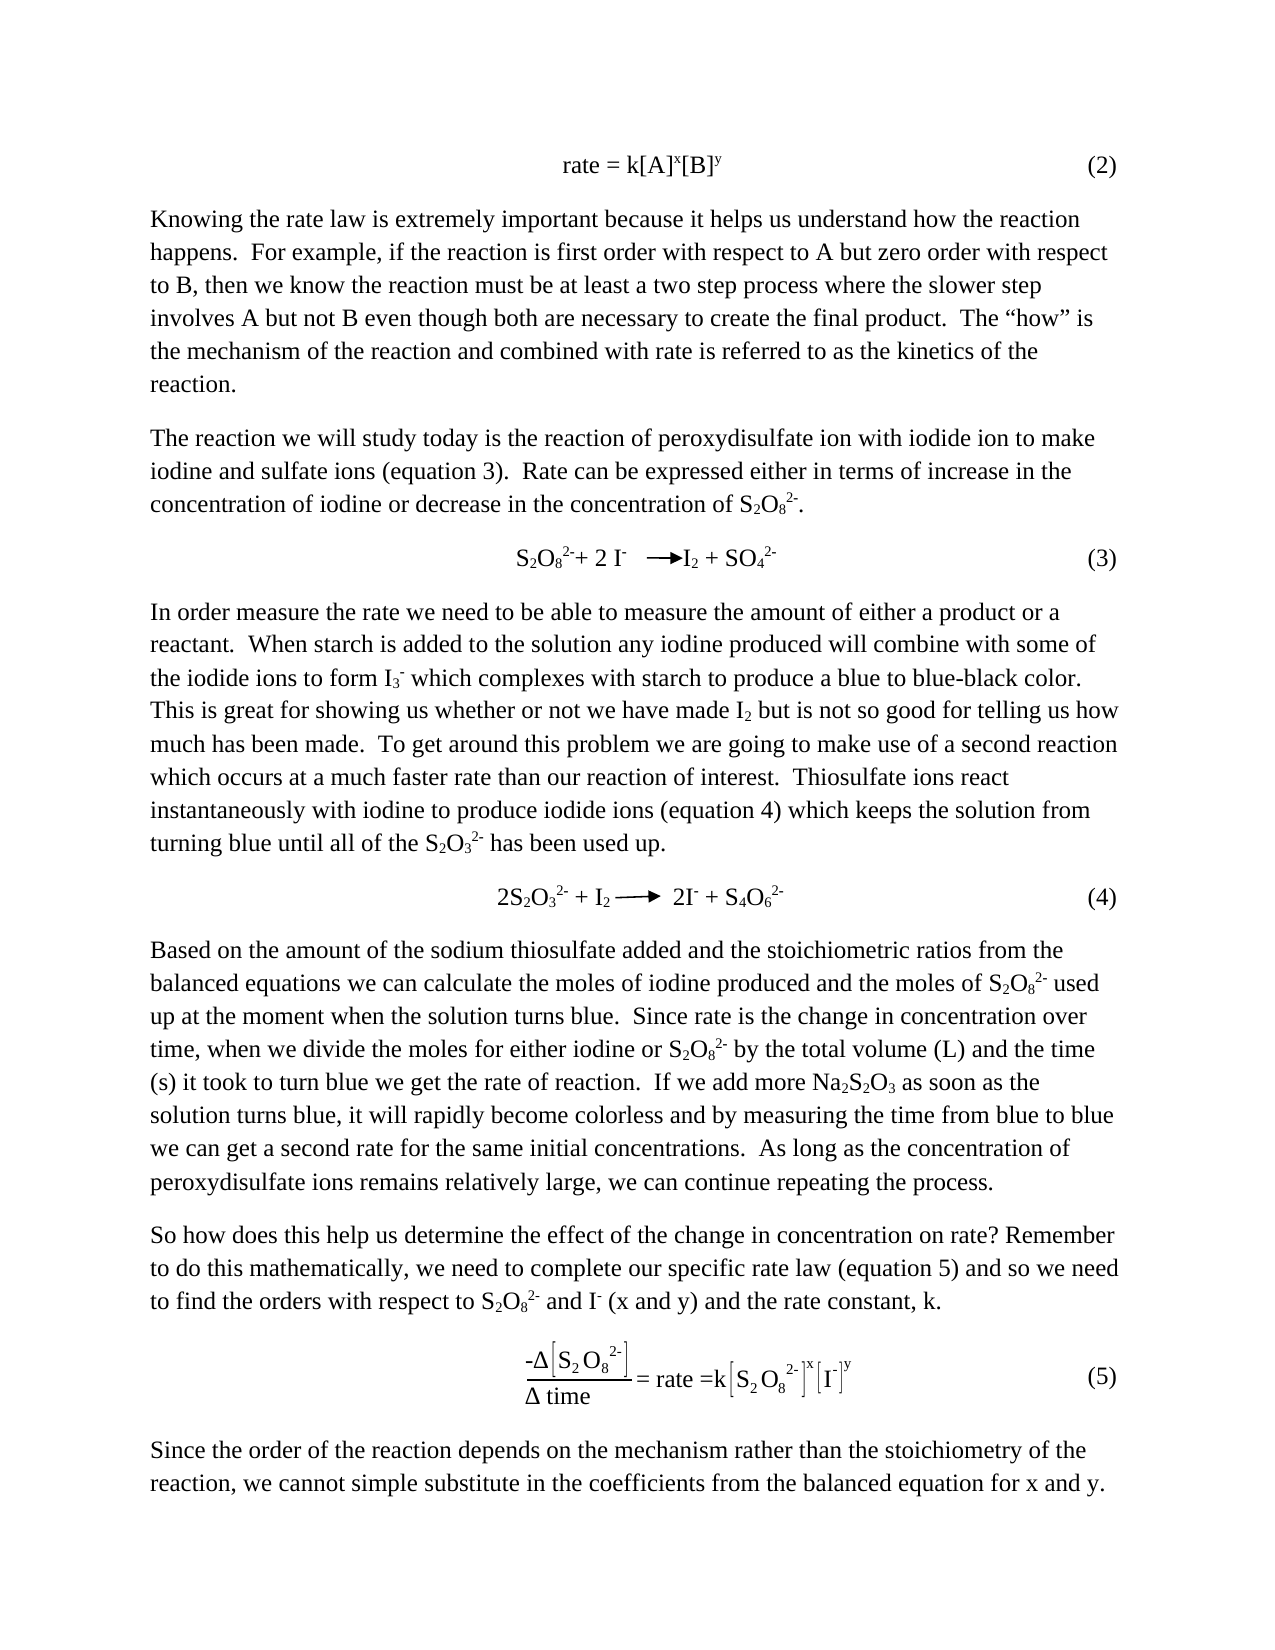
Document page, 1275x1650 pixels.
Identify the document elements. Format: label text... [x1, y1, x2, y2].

text rate = k[A]x[B]y (2) [562, 150, 1125, 179]
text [150, 1435, 1125, 1497]
text In order measure the rate we need to be able to measure the amount of either a product or a reactant. When starch is added to the solution any iodine produced will combine with some of the iodide ions to form I3 which complexes with starch to produce a blue to blue-black color. This is great for showing us whether or not we have made I2 but is not so good for telling us how much has been made. To get around this problem we are going to make use of a second reaction which occurs at a much faster rate than our reaction of interest. Thiosulfate ions react instantaneously with iodine to produce iodide ions (equation 4) which keeps the solution from turning blue until all of the S2O32 has been used up. [150, 597, 1125, 856]
text So how does this help us determine the effect of the change in concentration on rate? Remember to do this mathematically, we need to complete our specific rate law (equation 5) and so we need to find the orders with respect to S2O82- and I- (x and y) and the rate constant, k. [150, 1220, 1125, 1315]
text (5) [525, 1340, 1125, 1410]
text 2S2O32 + I2 2I + S4O62 (4) [497, 882, 1125, 910]
text Based on the amount of the sodium thiosulfate added and the stoichiometric ratios from the balanced equations we can calculate the moles of iodine produced and the moles of S2O82 used up at the moment when the solution turns blue. Since rate is the change in concentration over time, when we divide the moles for either iodine or S2O82 by the total volume (L) and the time (s) it took to turn blue we get the rate of reaction. If we add more Na2S2O3 as soon as the solution turns blue, it will rapidly become colorless and by measuring the time from blue to blue we can get a second rate for the same initial concentrations. As long as the concentration of peroxydisulfate ions remains relatively large, we can continue repeating the process. [150, 935, 1125, 1195]
text S2O82+ 2 I I2 + SO42 (3) [516, 543, 1125, 571]
text Knowing the rate law is extremely important because it helps us understand how the reaction happens. For example, if the reaction is first order with respect to A but zero order with respect to B, then we know the reaction must be at least a two step process where the slower step involves A but not B even though both are necessary to create the final product. The “how” is the mechanism of the reaction and combined with rate is referred to as the kinetics of the reaction. [150, 204, 1125, 398]
text The reaction we will study today is the reaction of peroxydisulfate ion with iodide ion to make iodine and sulfate ions (equation 3). Rate can be expressed either in terms of increase in the concentration of iodine or decrease in the concentration of S2O82. [150, 423, 1125, 518]
